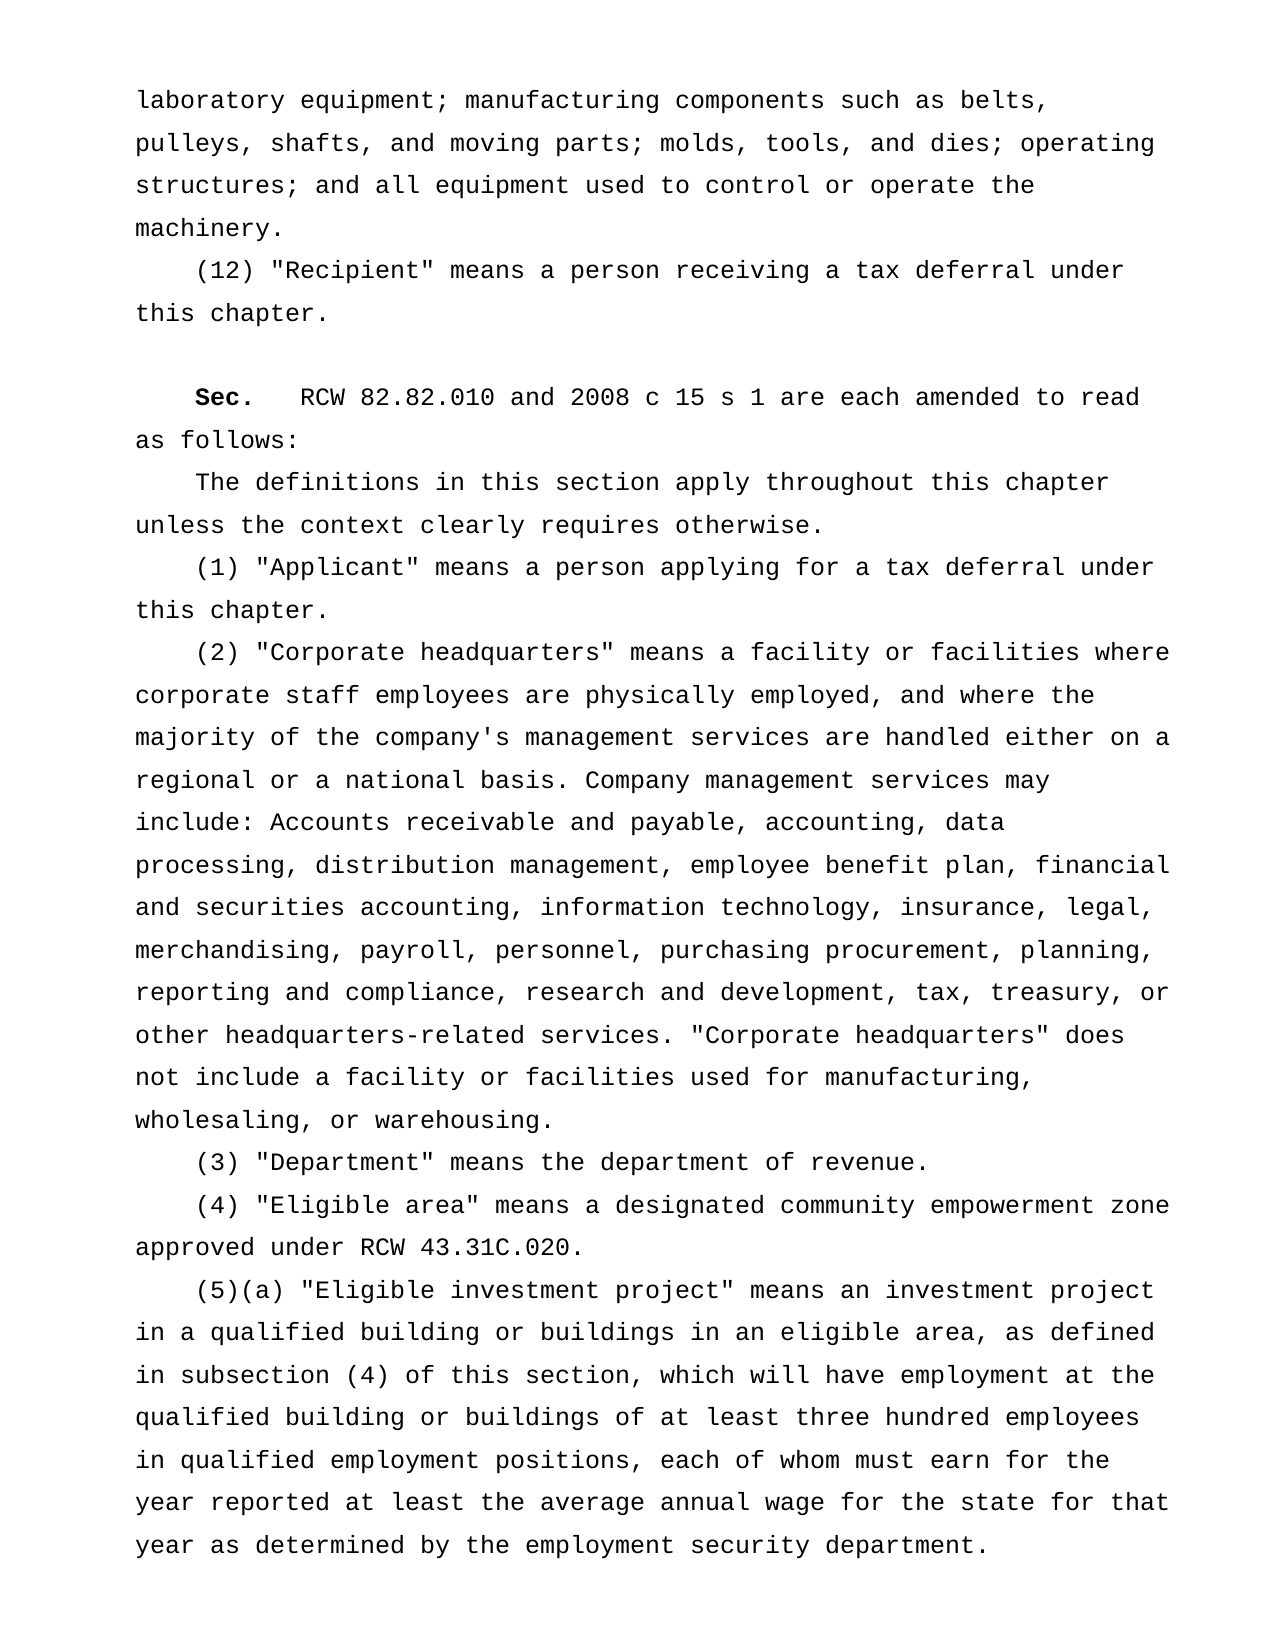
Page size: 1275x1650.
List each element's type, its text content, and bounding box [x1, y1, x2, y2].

text Sec. RCW 82.82.010 and 2008 c 15 s 1 are each amended to read as follows: [135, 372, 1170, 457]
text (4) "Eligible area" means a designated community empowerment zone approved under RCW 43.31C.020. [135, 1179, 1170, 1264]
text (12) "Recipient" means a person receiving a tax deferral under this chapter. [135, 245, 1170, 330]
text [135, 75, 1170, 245]
text The definitions in this section apply throughout this chapter unless the context clearly requires otherwise. [135, 457, 1170, 542]
text (5)(a) "Eligible investment project" means an investment project in a qualified building or buildings in an eligible area, as defined in subsection (4) of this section, which will have employment at the qualified building or buildings of at least three hundred employees in qualified employment positions, each of whom must earn for the year reported at least the average annual wage for the state for that year as determined by the employment security department. [135, 1264, 1170, 1562]
text (2) "Corporate headquarters" means a facility or facilities where corporate staff employees are physically employed, and where the majority of the company's management services are handled either on a regional or a national basis. Company management services may include: Accounts receivable and payable, accounting, data processing, distribution management, employee benefit plan, financial and securities accounting, information technology, insurance, legal, merchandising, payroll, personnel, purchasing procurement, planning, reporting and compliance, research and development, tax, treasury, or other headquarters-related services. "Corporate headquarters" does not include a facility or facilities used for manufacturing, wholesaling, or warehousing. [135, 627, 1170, 1137]
text (3) "Department" means the department of revenue. [135, 1137, 1170, 1179]
text (1) "Applicant" means a person applying for a tax deferral under this chapter. [135, 542, 1170, 627]
